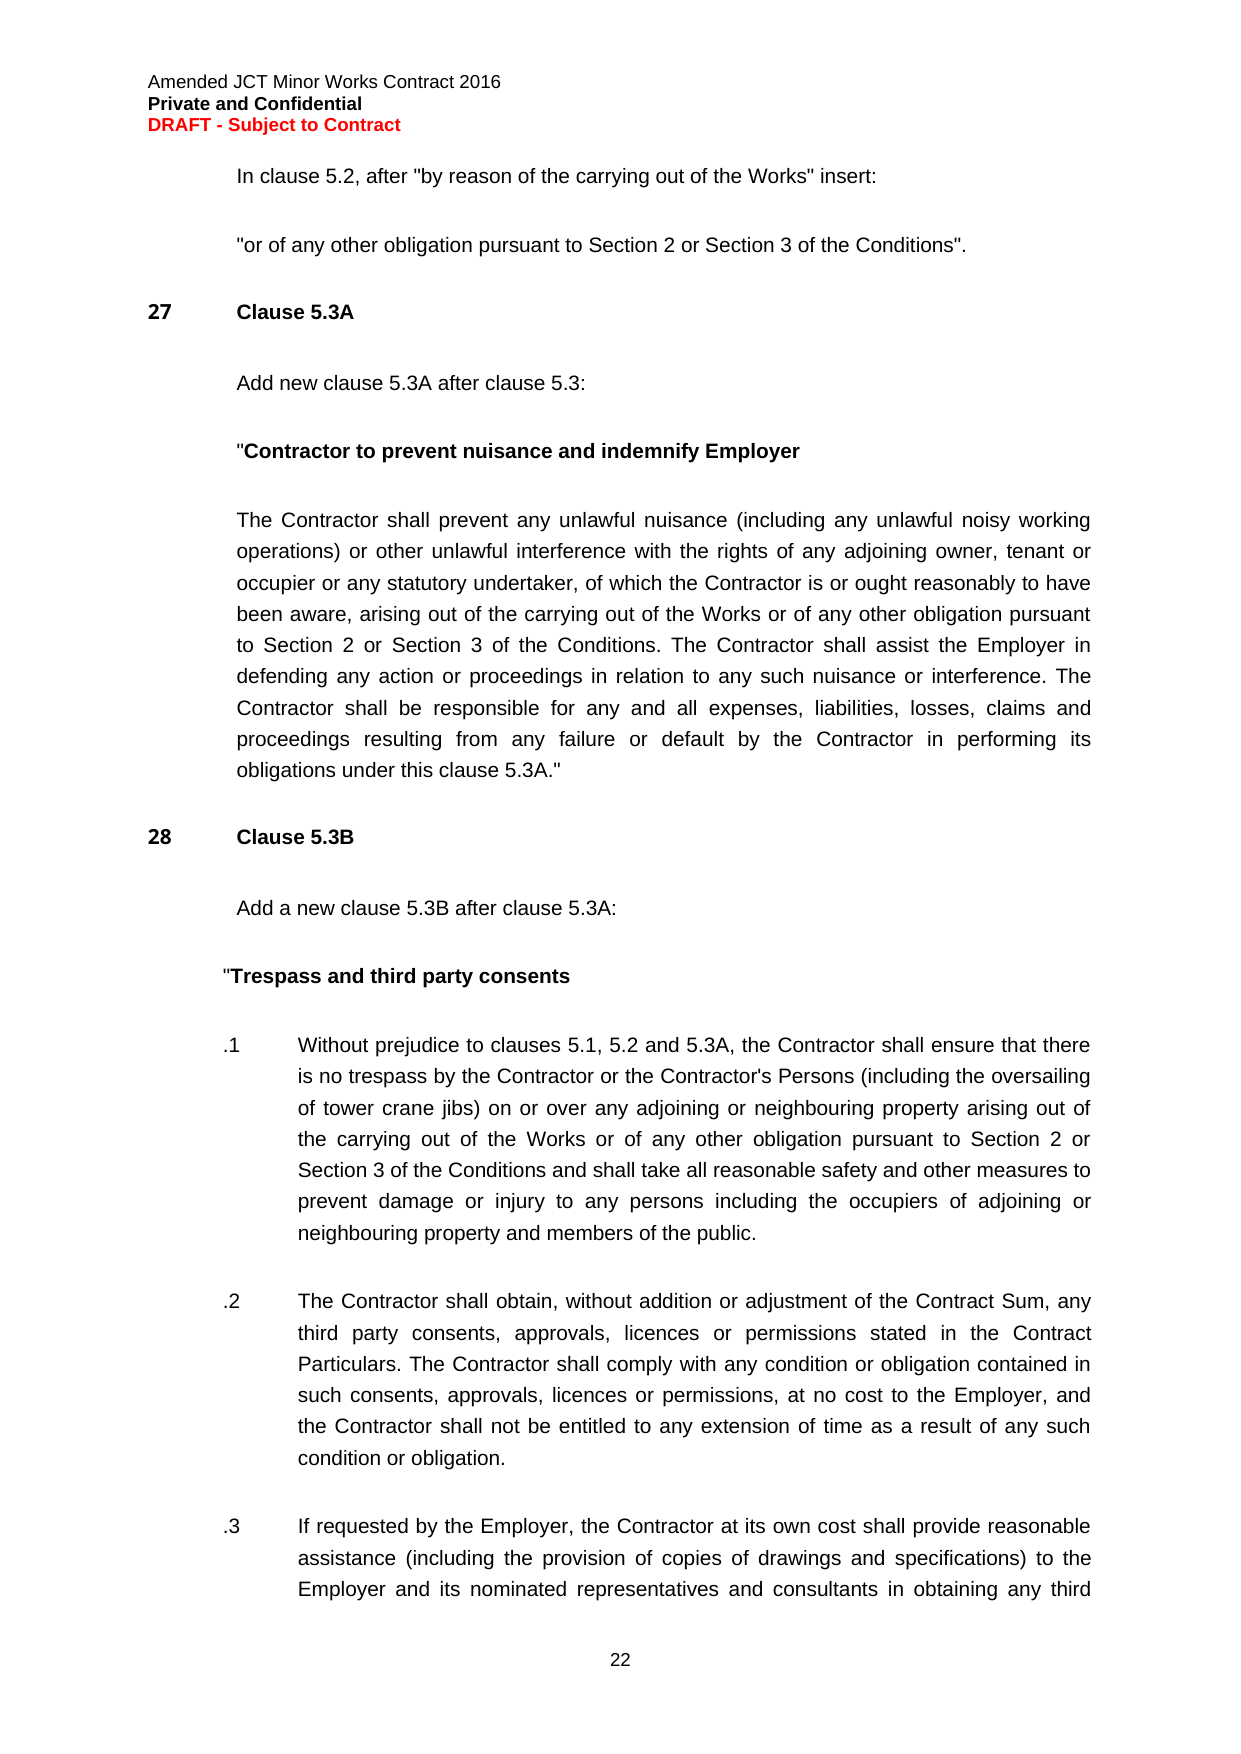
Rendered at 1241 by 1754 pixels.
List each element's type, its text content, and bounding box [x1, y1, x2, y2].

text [223, 1507, 1092, 1601]
text .1 Without prejudice to clauses 5.1, 5.2 and 5.3A, the Contractor shall ensure that there is no trespass by the Contractor or the Contractor's Persons (including the oversailing of tower crane jibs) on or over any adjoining or neighbouring property arising out of the carrying out of the Works or of any other obligation pursuant to Section 2 or Section 3 of the Conditions and shall take all reasonable safety and other measures to prevent damage or injury to any persons including the occupiers of adjoining or neighbouring property and members of the public. [223, 1026, 1092, 1244]
subtitle Clause 5.3B [148, 819, 1092, 851]
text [236, 226, 1092, 257]
subtitle Add a new clause 5.3B after clause 5.3A: [236, 888, 1092, 919]
subtitle The Contractor shall prevent any unlawful nuisance (including any unlawful noisy working operations) or other unlawful interference with the rights of any adjoining owner, tenant or occupier or any statutory undertaker, of which the Contractor is or ought reasonably to have been aware, arising out of the carrying out of the Works or of any other obligation pursuant to Section 2 or Section 3 of the Conditions. The Contractor shall assist the Employer in defending any action or proceedings in relation to any such nuisance or interference. The Contractor shall be responsible for any and all expenses, liabilities, losses, claims and proceedings resulting from any failure or default by the Contractor in performing its obligations under this clause 5.3A." [236, 501, 1092, 782]
subtitle In clause 5.2, after "by reason of the carrying out of the Works" insert: [236, 157, 1092, 188]
subtitle Clause 5.3A [148, 294, 1092, 326]
text "Trespass and third party consents [223, 957, 1092, 988]
subtitle "Contractor to prevent nuisance and indemnify Employer [236, 432, 1092, 463]
subtitle Add new clause 5.3A after clause 5.3: [236, 363, 1092, 394]
text .2 The Contractor shall obtain, without addition or adjustment of the Contract Sum, any third party consents, approvals, licences or permissions stated in the Contract Particulars. The Contractor shall comply with any condition or obligation contained in such consents, approvals, licences or permissions, at no cost to the Employer, and the Contractor shall not be entitled to any extension of time as a result of any such condition or obligation. [223, 1282, 1092, 1469]
